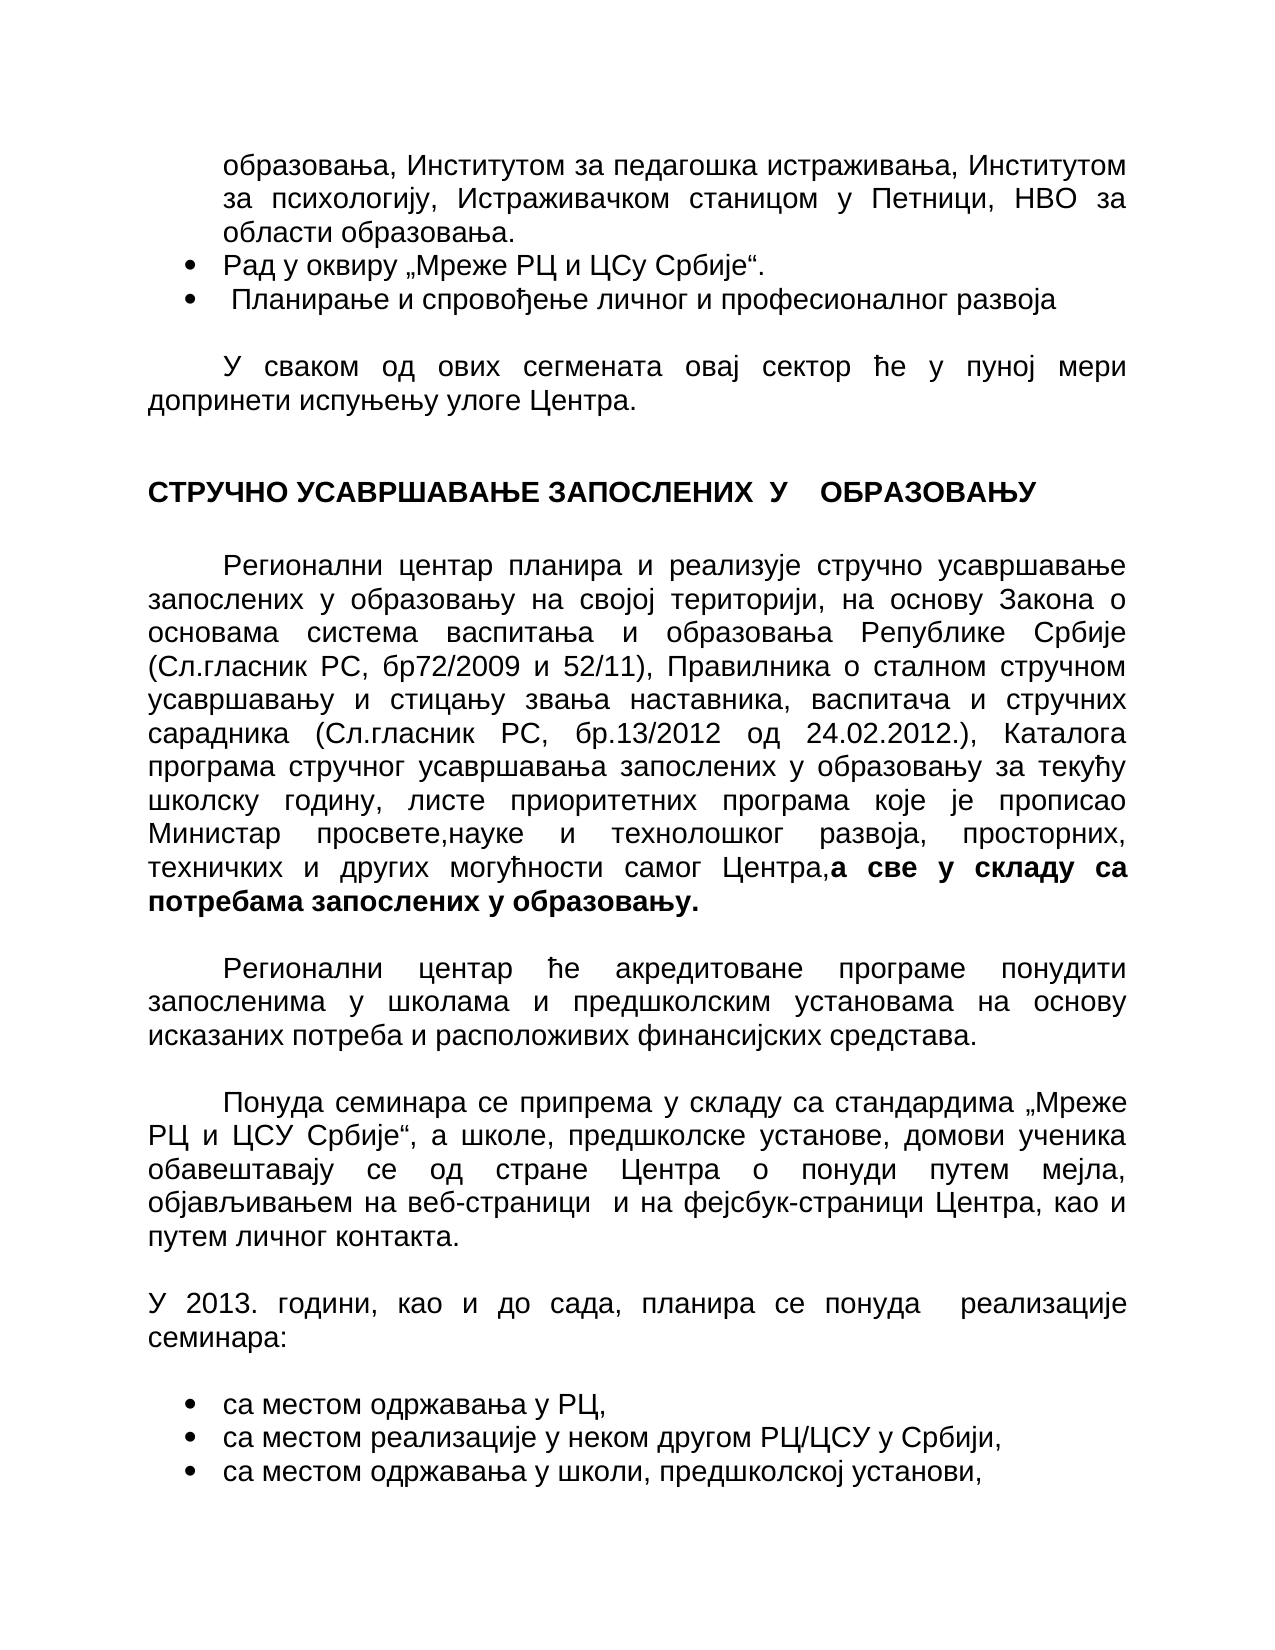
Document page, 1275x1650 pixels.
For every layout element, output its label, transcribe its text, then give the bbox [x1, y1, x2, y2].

list са местом одржавања у школи, предшколској установи, [185, 1454, 1127, 1488]
list са местом реализације у неком другом РЦ/ЦСУ у Србији, [185, 1421, 1127, 1454]
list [185, 148, 1127, 248]
subtitle СТРУЧНО УСАВРШАВАЊЕ ЗАПОСЛЕНИХ У ОБРАЗОВАЊУ [148, 475, 1127, 508]
text Регионални центар ће акредитоване програме понудити запосленима у школама и предшколским установама на основу исказаних потреба и расположивих финансијских средстава. [148, 951, 1127, 1051]
list са местом одржавања у РЦ, [185, 1387, 1127, 1421]
text Понуда семинара се припрема у складу са стандардима „Мреже РЦ и ЦСУ Србије“, а школе, предшколске установе, домови ученика обавештавају се од стране Центра о понуди путем мејла, објављивањем на веб-страници и на фејсбук-страници Центра, као и путем личног контакта. [148, 1085, 1127, 1253]
text У 2013. години, као и до сада, планира се понуда реализације семинара: [148, 1286, 1127, 1353]
text Регионални центар планира и реализује стручно усавршавање запослених у образовању на својој територији, на основу Закона о основама система васпитања и образовања Републике Србије (Сл.гласник РС, бр72/2009 и 52/11), Правилника о сталном стручном усавршавању и стицању звања наставника, васпитача и стручних сарадника (Сл.гласник РС, бр.13/2012 од 24.02.2012.), Каталога програма стручног усавршавања запослених у образовању за текућу школску годину, листе приоритетних програма које је прописао Министар просвете,науке и технолошког развоја, просторних, техничких и других могућности самог Центра,а све у складу са потребама запослених у образовању. [148, 548, 1127, 917]
text У сваком од ових сегмената овај сектор ће у пуној мери допринети испуњењу улоге Центра. [148, 349, 1127, 416]
list Рад у оквиру „Мреже РЦ и ЦСу Србије“. [185, 248, 1127, 282]
list Планирање и спровођење личног и професионалног развоја [185, 282, 1127, 316]
